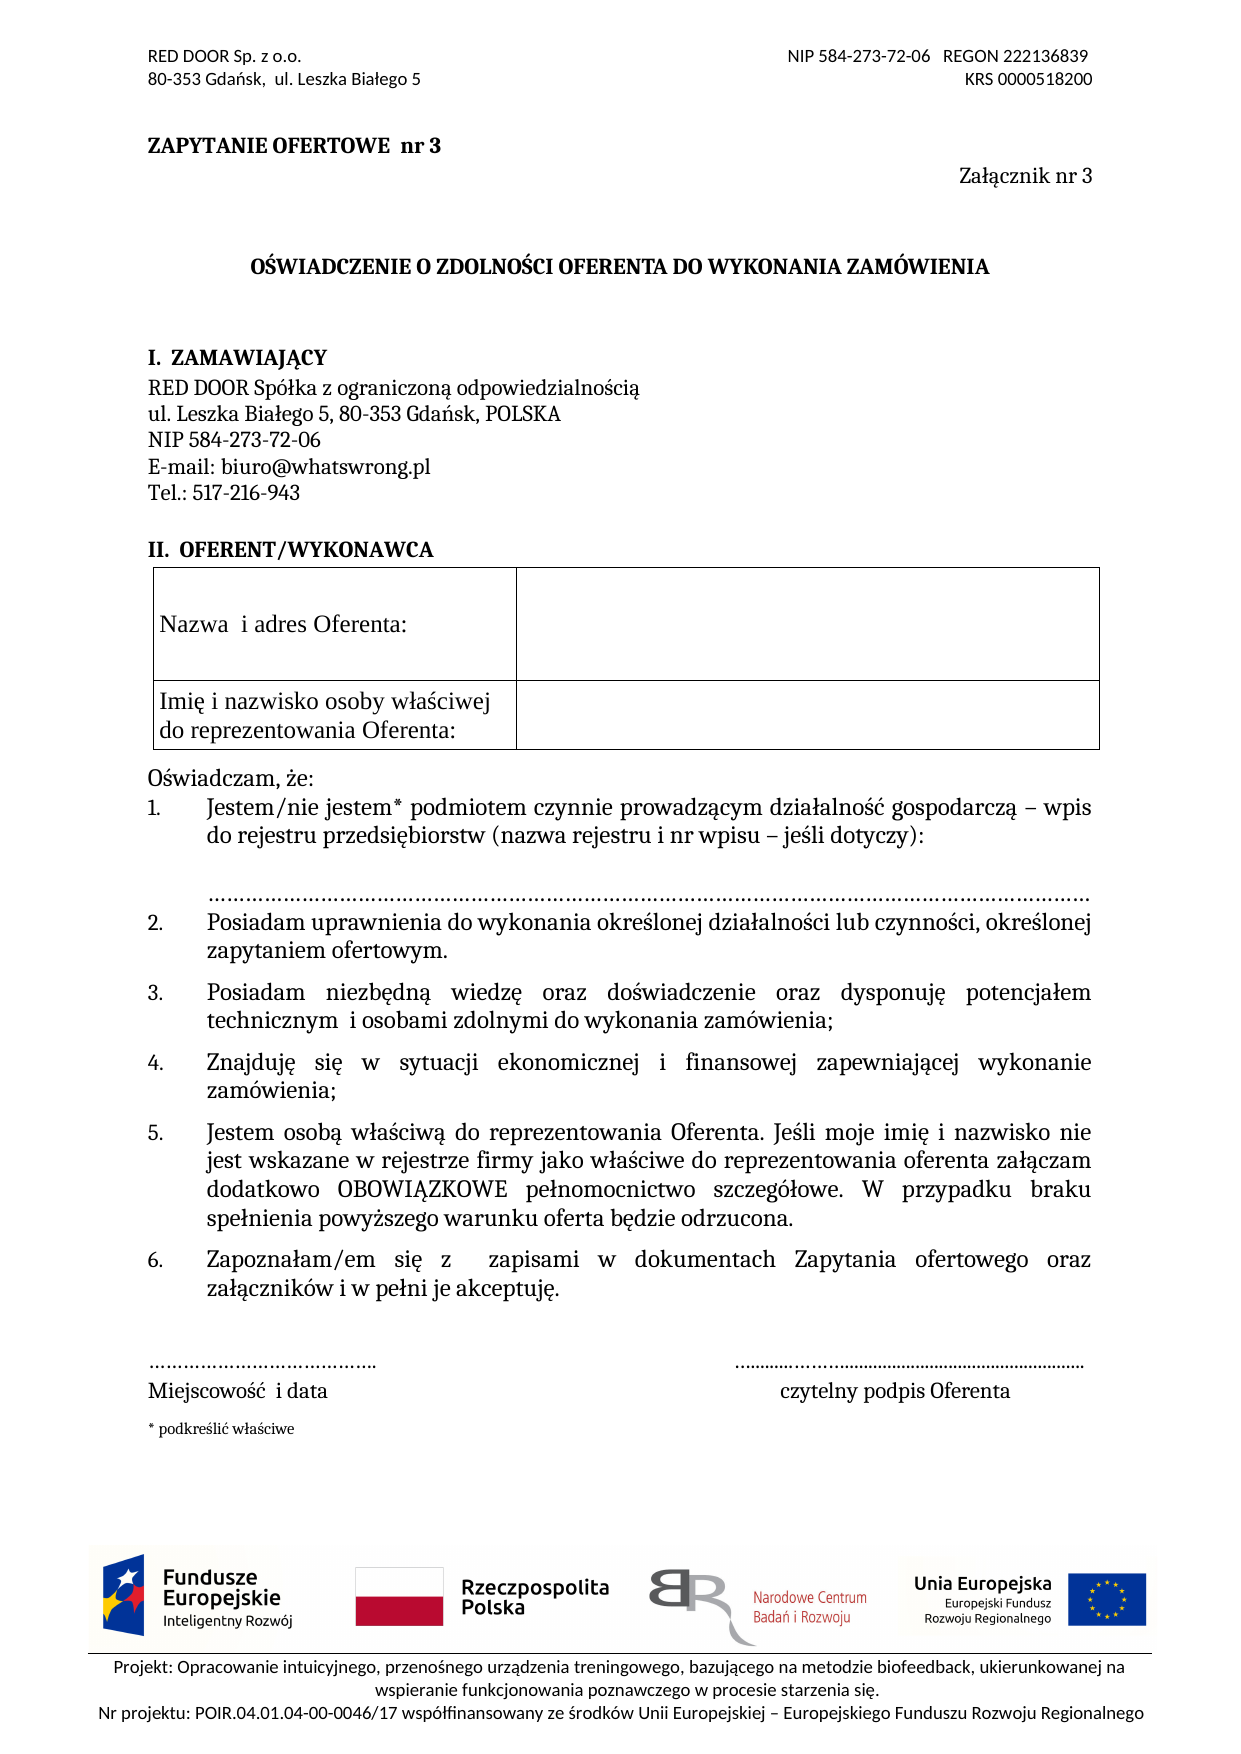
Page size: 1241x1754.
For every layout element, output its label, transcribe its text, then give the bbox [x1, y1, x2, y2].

text E-mail: biuro@whatswrong.pl [148, 454, 1093, 480]
text Miejscowość i data czytelny podpis Oferenta [148, 1378, 1093, 1404]
text …………………………………. ….........………................................................... [148, 1348, 1093, 1374]
text ZAPYTANIE OFERTOWE nr 3 [148, 133, 1093, 159]
list Posiadam niezbędną wiedzę oraz doświadczenie oraz dysponuję potencjałem technicznym i osobami zdolnymi do wykonania zamówienia; [148, 977, 1093, 1035]
list Zapoznałam/em się z zapisami w dokumentach Zapytania ofertowego oraz załączników i w pełni je akceptuję. [148, 1245, 1093, 1302]
table_cell [517, 681, 1099, 749]
table_header Nazwa i adres Oferenta: [154, 568, 516, 680]
list Znajduję się w sytuacji ekonomicznej i finansowej zapewniającej wykonanie zamówienia; [148, 1047, 1093, 1105]
text II. OFERENT/WYKONAWCA [148, 537, 1093, 563]
list Jestem osobą właściwą do reprezentowania Oferenta. Jeśli moje imię i nazwisko nie jest wskazane w rejestrze firmy jako właściwe do reprezentowania oferenta załączam dodatkowo OBOWIĄZKOWE pełnomocnictwo szczegółowe. W przypadku braku spełnienia powyższego warunku oferta będzie odrzucona. [148, 1117, 1093, 1232]
text * podkreślić właściwe [148, 1419, 1093, 1438]
text ul. Leszka Białego 5, 80-353 Gdańsk, POLSKA [148, 401, 1093, 427]
text RED DOOR Spółka z ograniczoną odpowiedzialnością [148, 374, 1093, 401]
table_cell Imię i nazwisko osoby właściwej do reprezentowania Oferenta: [154, 681, 516, 749]
text OŚWIADCZENIE O ZDOLNOŚCI OFERENTA DO WYKONANIA ZAMÓWIENIA [148, 254, 1093, 280]
text NIP 584-273-72-06 [148, 427, 1093, 454]
list Posiadam uprawnienia do wykonania określonej działalności lub czynności, określonej zapytaniem ofertowym. [148, 907, 1093, 965]
text Oświadczam, że: [148, 764, 1093, 792]
text Tel.: 517-216-943 [148, 480, 1093, 506]
table_header [517, 568, 1099, 680]
picture [88, 1545, 1158, 1653]
text Załącznik nr 3 [148, 163, 1093, 189]
text I. ZAMAWIAJĄCY [148, 344, 1093, 371]
list Jestem/nie jestem* podmiotem czynnie prowadzącym działalność gospodarczą – wpis do rejestru przedsiębiorstw (nazwa rejestru i nr wpisu – jeśli dotyczy): [148, 792, 1093, 850]
text …………………………………………………………………………………………………………………………… [207, 879, 1093, 907]
